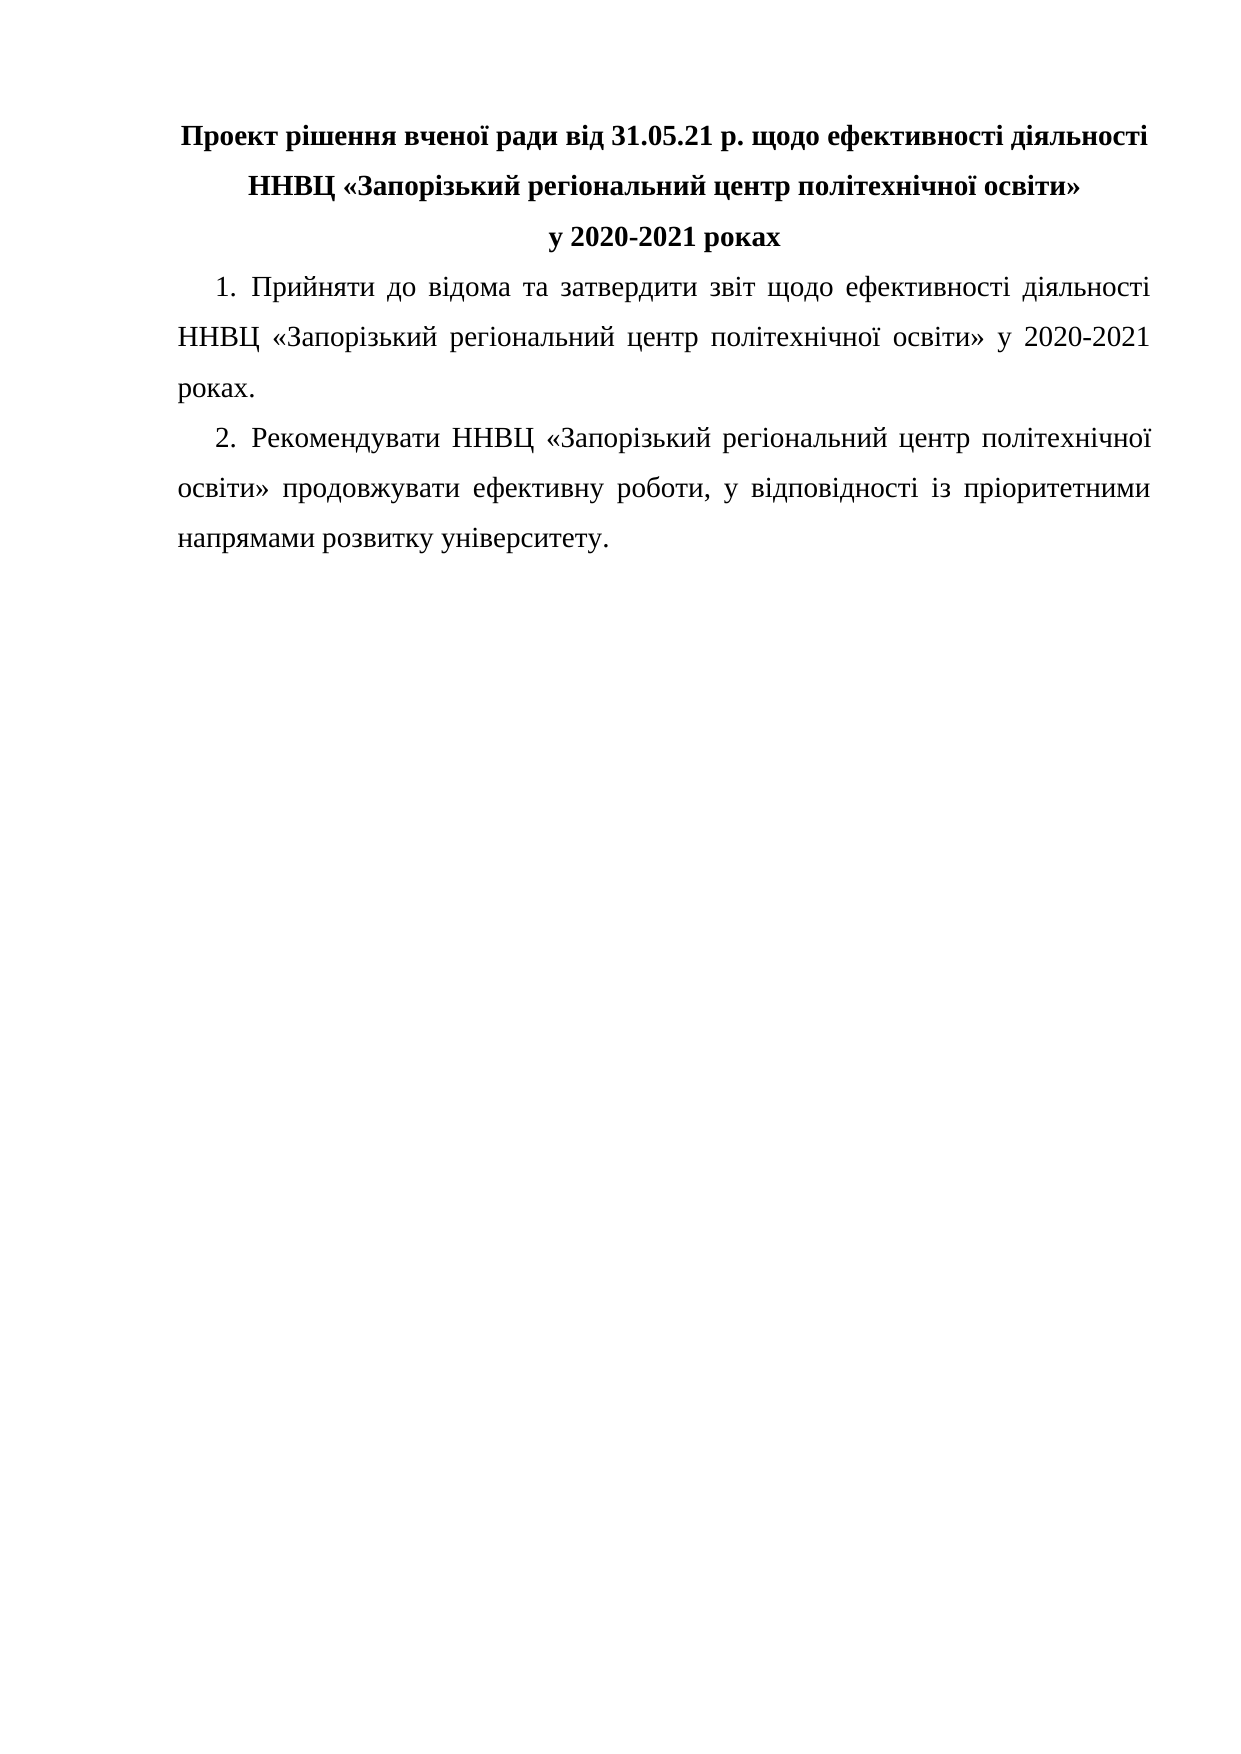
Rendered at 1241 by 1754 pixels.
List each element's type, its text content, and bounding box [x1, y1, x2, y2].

text у 2020-2021 роках [177, 219, 1152, 252]
list Рекомендувати ННВЦ «Запорізький регіональний центр політехнічної освіти» продовжувати ефективну роботи, у відповідності із пріоритетними напрямами розвитку університету. [177, 420, 1152, 554]
list Прийняти до відома та затвердити звіт щодо ефективності діяльності ННВЦ «Запорізький регіональний центр політехнічної освіти» у 2020-2021 роках. [177, 269, 1152, 403]
text Проект рішення вченої ради від 31.05.21 р. щодо ефективності діяльності ННВЦ «Запорізький регіональний центр політехнічної освіти» [177, 118, 1152, 202]
